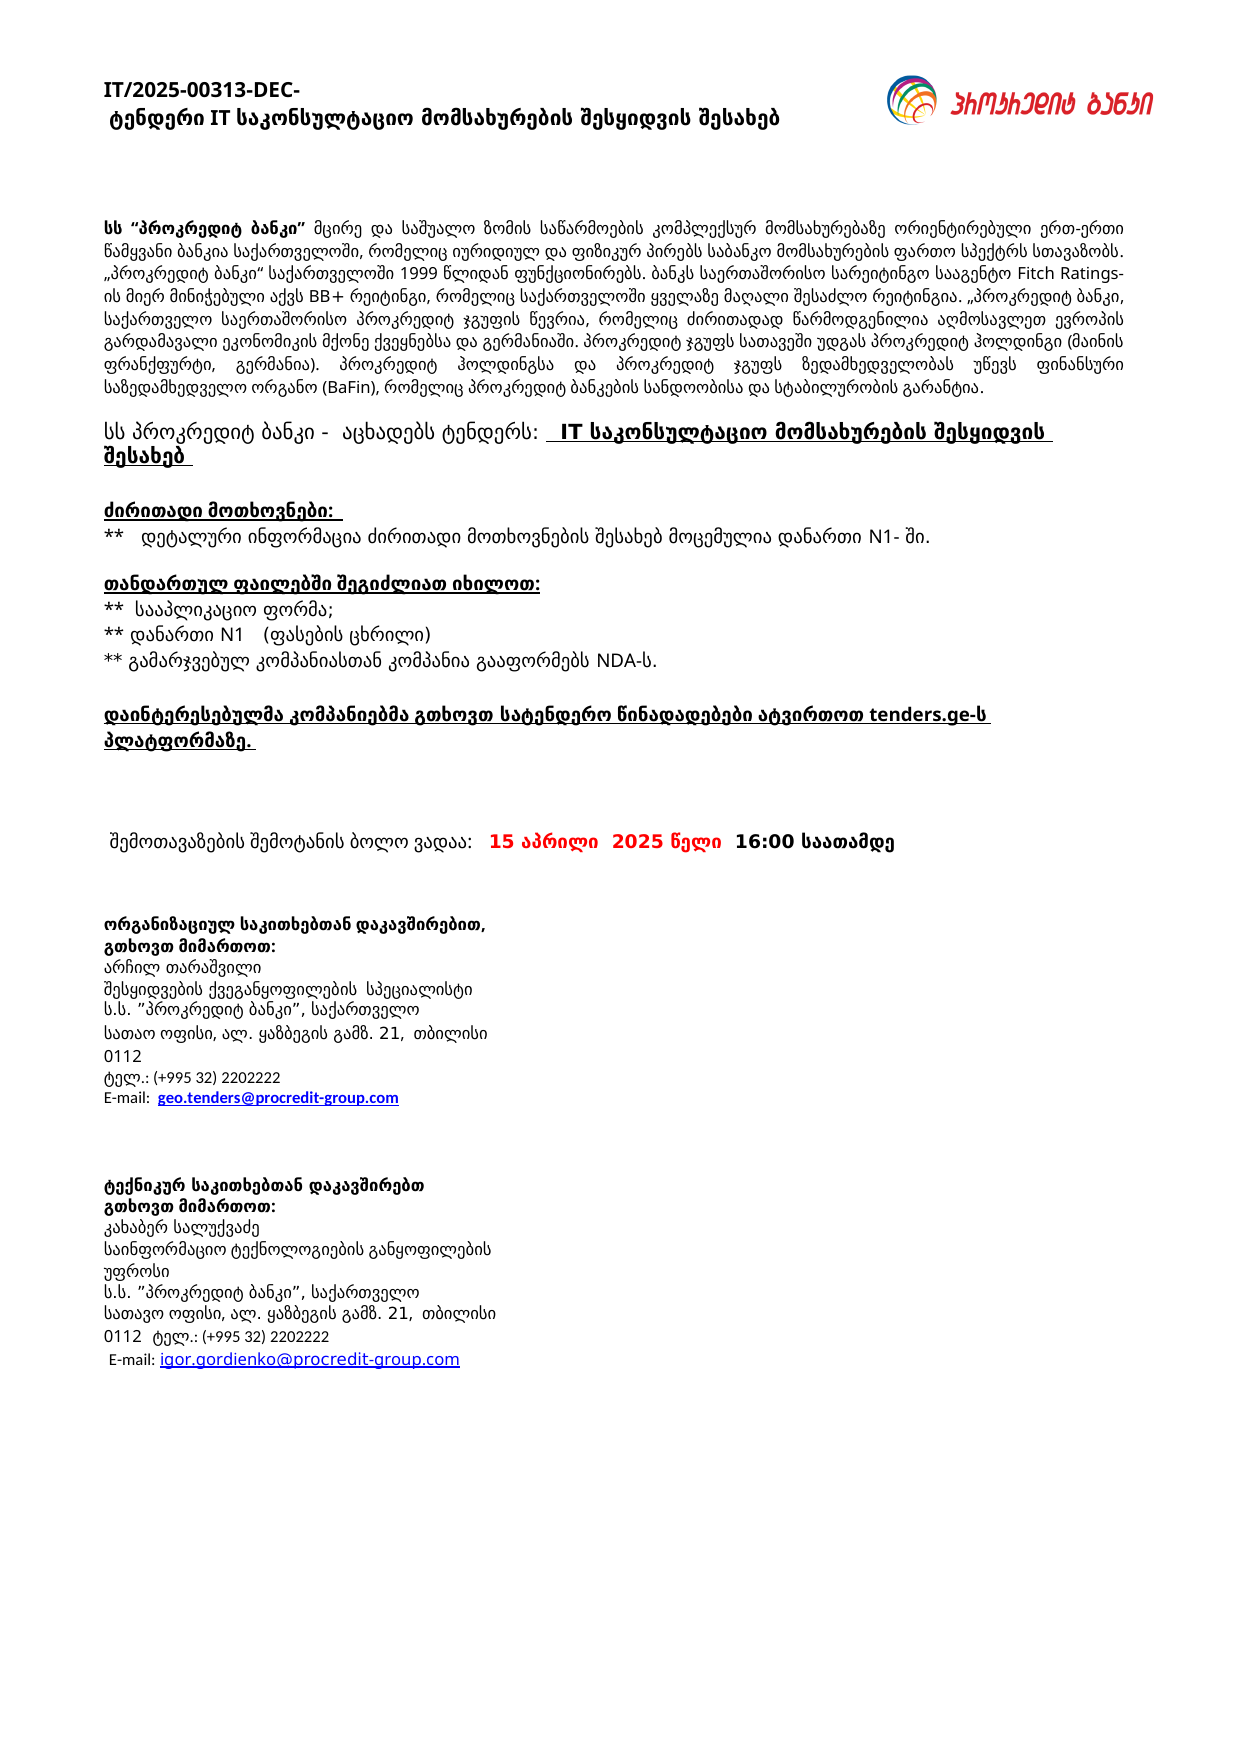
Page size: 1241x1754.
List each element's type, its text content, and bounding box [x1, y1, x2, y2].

text შემოთავაზების შემოტანის ბოლო ვადაა: 15 აპრილი 2025 წელი 16:00 საათამდე [103, 829, 1125, 854]
text სს პროკრედიტ ბანკი - აცხადებს ტენდერს: IT საკონსულტაციო მომსახურების შესყიდვის შესახებ [103, 420, 1125, 469]
text ტელ.: (+995 32) 2202222 [103, 1067, 515, 1088]
text ** დანართი N1 (ფასების ცხრილი) [103, 622, 1125, 647]
text სათავო ოფისი, ალ. ყაზბეგის გამზ. 21, თბილისი 0112 ტელ.: (+995 32) 2202222 [103, 1302, 515, 1347]
text ს.ს. ”პროკრედიტ ბანკი”, საქართველო [103, 1282, 515, 1302]
text თანდართულ ფაილებში შეგიძლიათ იხილოთ: [103, 571, 1125, 596]
text დაინტერესებულმა კომპანიებმა გთხოვთ სატენდერო წინადადებები ატვირთოთ tenders.ge-ს პლატფორმაზე. [103, 702, 1125, 753]
text ** გამარჯვებულ კომპანიასთან კომპანია გააფორმებს NDA-ს. [103, 647, 1125, 673]
text საინფორმაციო ტექნოლოგიების განყოფილების უფროსი [103, 1237, 515, 1282]
text კახაბერ სალუქვაძე [103, 1218, 515, 1237]
text გთხოვთ მიმართოთ: [103, 1195, 515, 1218]
text E-mail: geo.tenders@procredit-group.com [103, 1088, 515, 1108]
text ს.ს. ”პროკრედიტ ბანკი”, საქართველო სათაო ოფისი, ალ. ყაზბეგის გამზ. 21, თბილისი 0112 [103, 1000, 515, 1067]
text ** დეტალური ინფორმაცია ძირითადი მოთხოვნების შესახებ მოცემულია დანართი N1- ში. [103, 523, 1125, 549]
text სს “პროკრედიტ ბანკი” მცირე და საშუალო ზომის საწარმოების კომპლექსურ მომსახურებაზე ორიენტირებული ერთ-ერთი წამყვანი ბანკია საქართველოში, რომელიც იურიდიულ და ფიზიკურ პირებს საბანკო მომსახურების ფართო სპექტრს სთავაზობს. „პროკრედიტ ბანკი“ საქართველოში 1999 წლიდან ფუნქციონირებს. ბანკს საერთაშორისო სარეიტინგო სააგენტო Fitch Ratings-ის მიერ მინიჭებული აქვს BB+ რეიტინგი, რომელიც საქართველოში ყველაზე მაღალი შესაძლო რეიტინგია. „პროკრედიტ ბანკი, საქართველო საერთაშორისო პროკრედიტ ჯგუფის წევრია, რომელიც ძირითადად წარმოდგენილია აღმოსავლეთ ევროპის გარდამავალი ეკონომიკის მქონე ქვეყნებსა და გერმანიაში. პროკრედიტ ჯგუფს სათავეში უდგას პროკრედიტ ჰოლდინგი (მაინის ფრანქფურტი, გერმანია). პროკრედიტ ჰოლდინგსა და პროკრედიტ ჯგუფს ზედამხედველობას უწევს ფინანსური საზედამხედველო ორგანო (BaFin), რომელიც პროკრედიტ ბანკების სანდოობისა და სტაბილურობის გარანტია. [103, 217, 1125, 398]
text ძირითადი მოთხოვნები: [103, 498, 1125, 523]
text ** სააპლიკაციო ფორმა; [103, 596, 1125, 622]
text ორგანიზაციულ საკითხებთან დაკავშირებით, გთხოვთ მიმართოთ: [103, 912, 515, 958]
text არჩილ თარაშვილი [103, 958, 515, 977]
text ტექნიკურ საკითხებთან დაკავშირებთ [103, 1176, 515, 1195]
text E-mail: igor.gordienko@procredit-group.com [103, 1347, 515, 1370]
picture [882, 74, 1158, 126]
text შესყიდვების ქვეგანყოფილების სპეციალისტი [103, 977, 515, 1000]
